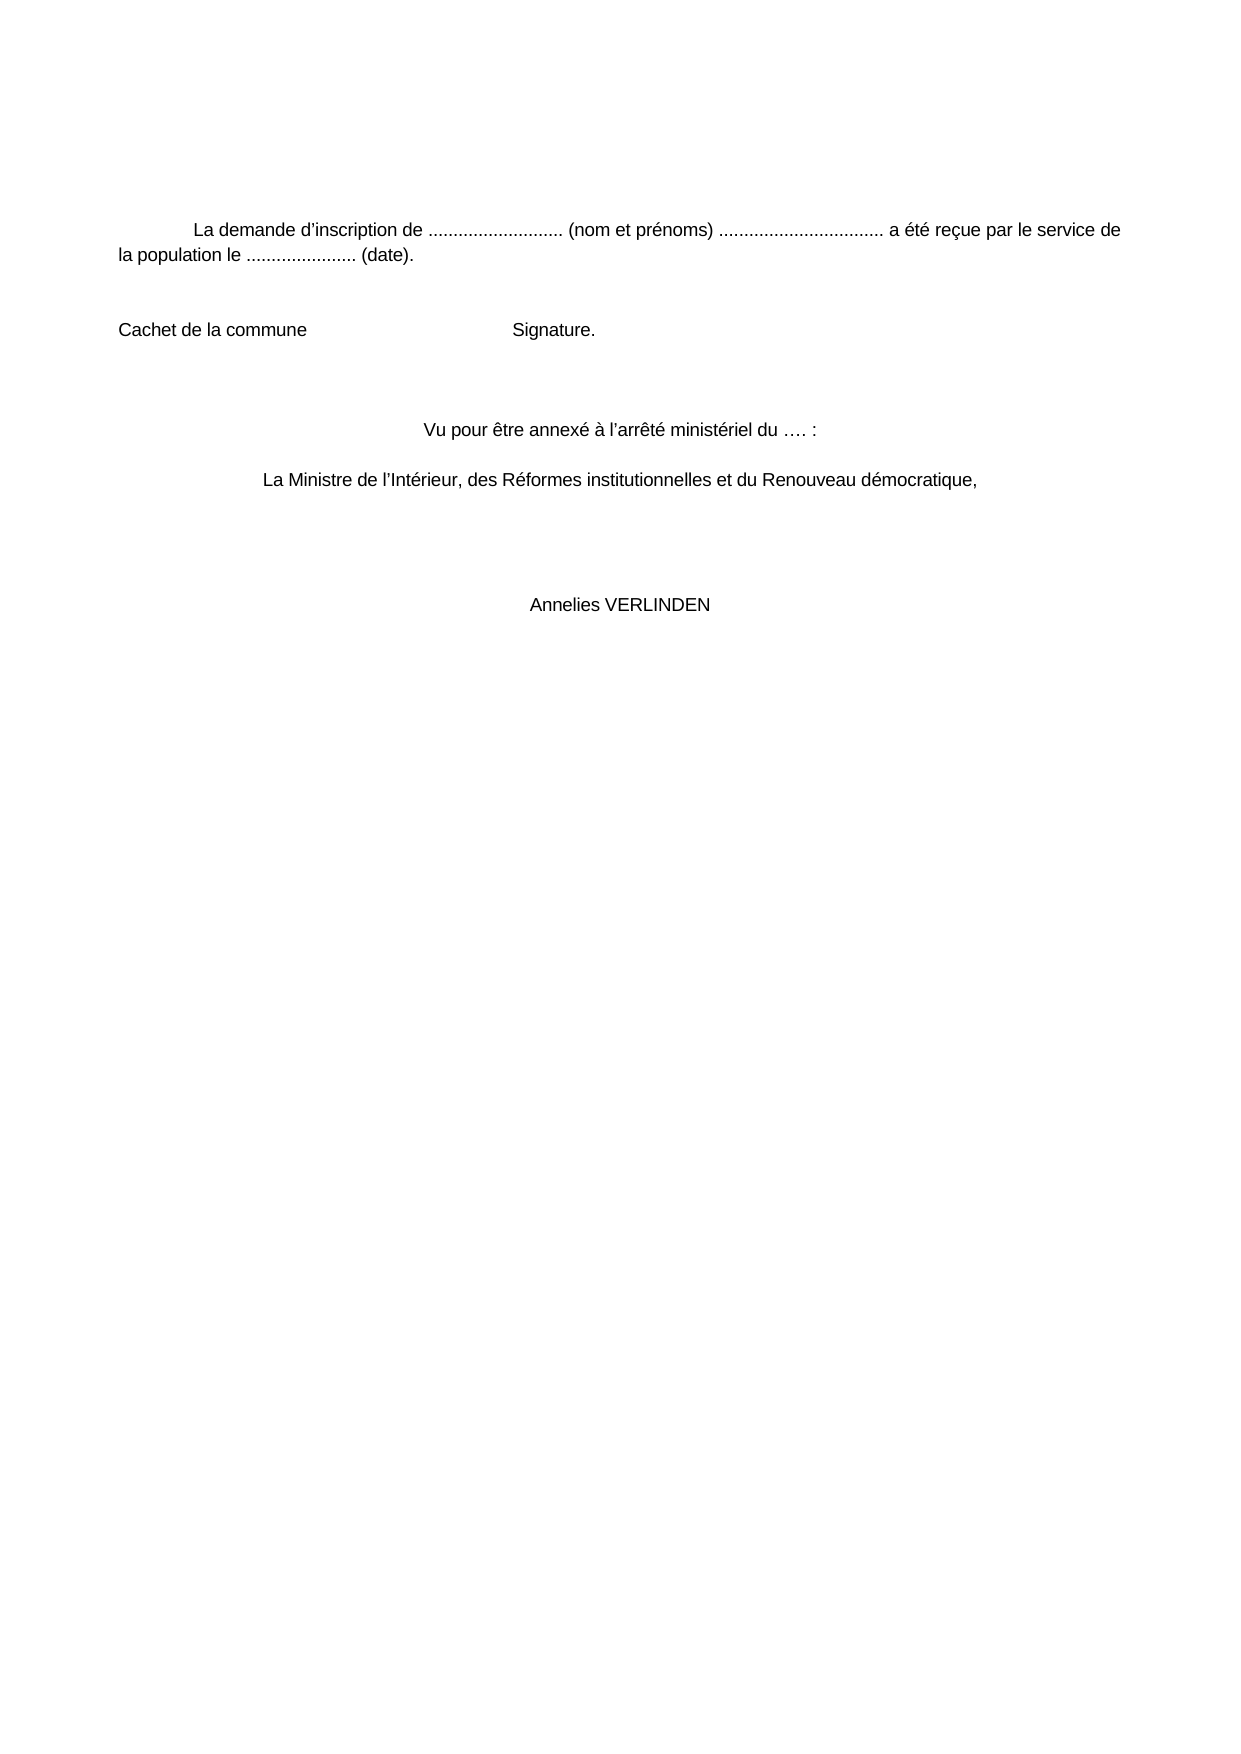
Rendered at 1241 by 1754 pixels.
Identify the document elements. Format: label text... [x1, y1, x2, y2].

text La demande d’inscription de ........................... (nom et prénoms) ................................. a été reçue par le service de la population le ...................... (date). [118, 215, 1122, 265]
text Cachet de la commune Signature. [118, 315, 1122, 340]
text Vu pour être annexé à l’arrêté ministériel du …. : [118, 415, 1122, 440]
text Annelies VERLINDEN [118, 590, 1122, 615]
text La Ministre de l’Intérieur, des Réformes institutionnelles et du Renouveau démocratique, [118, 465, 1122, 490]
